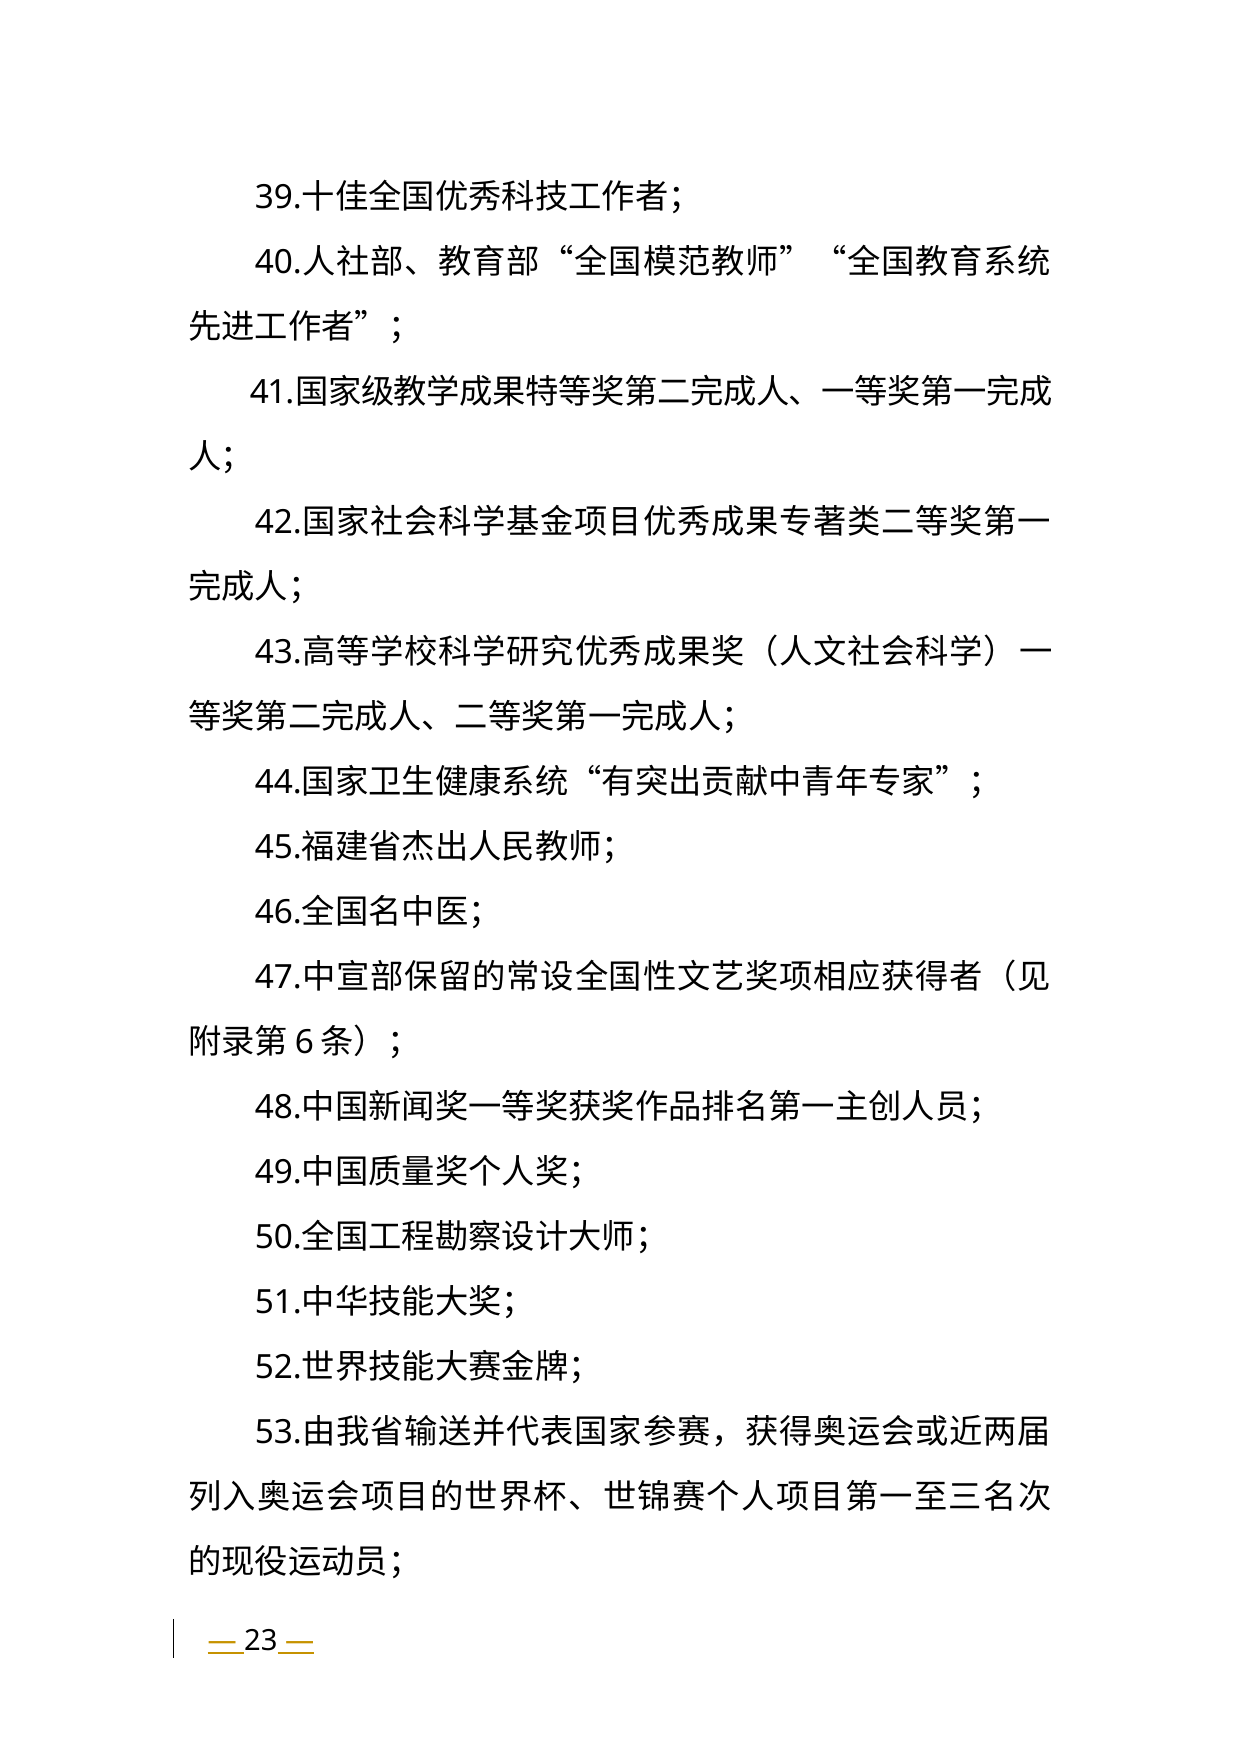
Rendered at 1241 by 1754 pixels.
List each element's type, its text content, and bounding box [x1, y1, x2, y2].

list 43.高等学校科学研究优秀成果奖（人文社会科学）一等奖第二完成人、二等奖第一完成人； [188, 617, 1052, 747]
list 42.国家社会科学基金项目优秀成果专著类二等奖第一完成人； [188, 487, 1052, 617]
list 53.由我省输送并代表国家参赛，获得奥运会或近两届列入奥运会项目的世界杯、世锦赛个人项目第一至三名次的现役运动员； [188, 1397, 1052, 1592]
list 40.人社部、教育部“全国模范教师”“全国教育系统先进工作者”； [188, 227, 1052, 357]
list 46.全国名中医； [188, 877, 1052, 942]
list 51.中华技能大奖； [188, 1267, 1052, 1332]
list 50.全国工程勘察设计大师； [188, 1202, 1052, 1267]
list 47.中宣部保留的常设全国性文艺奖项相应获得者（见附录第6条）； [188, 942, 1052, 1072]
list 52.世界技能大赛金牌； [188, 1332, 1052, 1397]
list 48.中国新闻奖一等奖获奖作品排名第一主创人员； [188, 1072, 1052, 1137]
list 44.国家卫生健康系统“有突出贡献中青年专家”； [188, 747, 1052, 812]
list 39.十佳全国优秀科技工作者； [188, 162, 1052, 227]
list 49.中国质量奖个人奖； [188, 1137, 1052, 1202]
list 45.福建省杰出人民教师； [188, 812, 1052, 877]
list 41.国家级教学成果特等奖第二完成人、一等奖第一完成人； [188, 357, 1052, 487]
